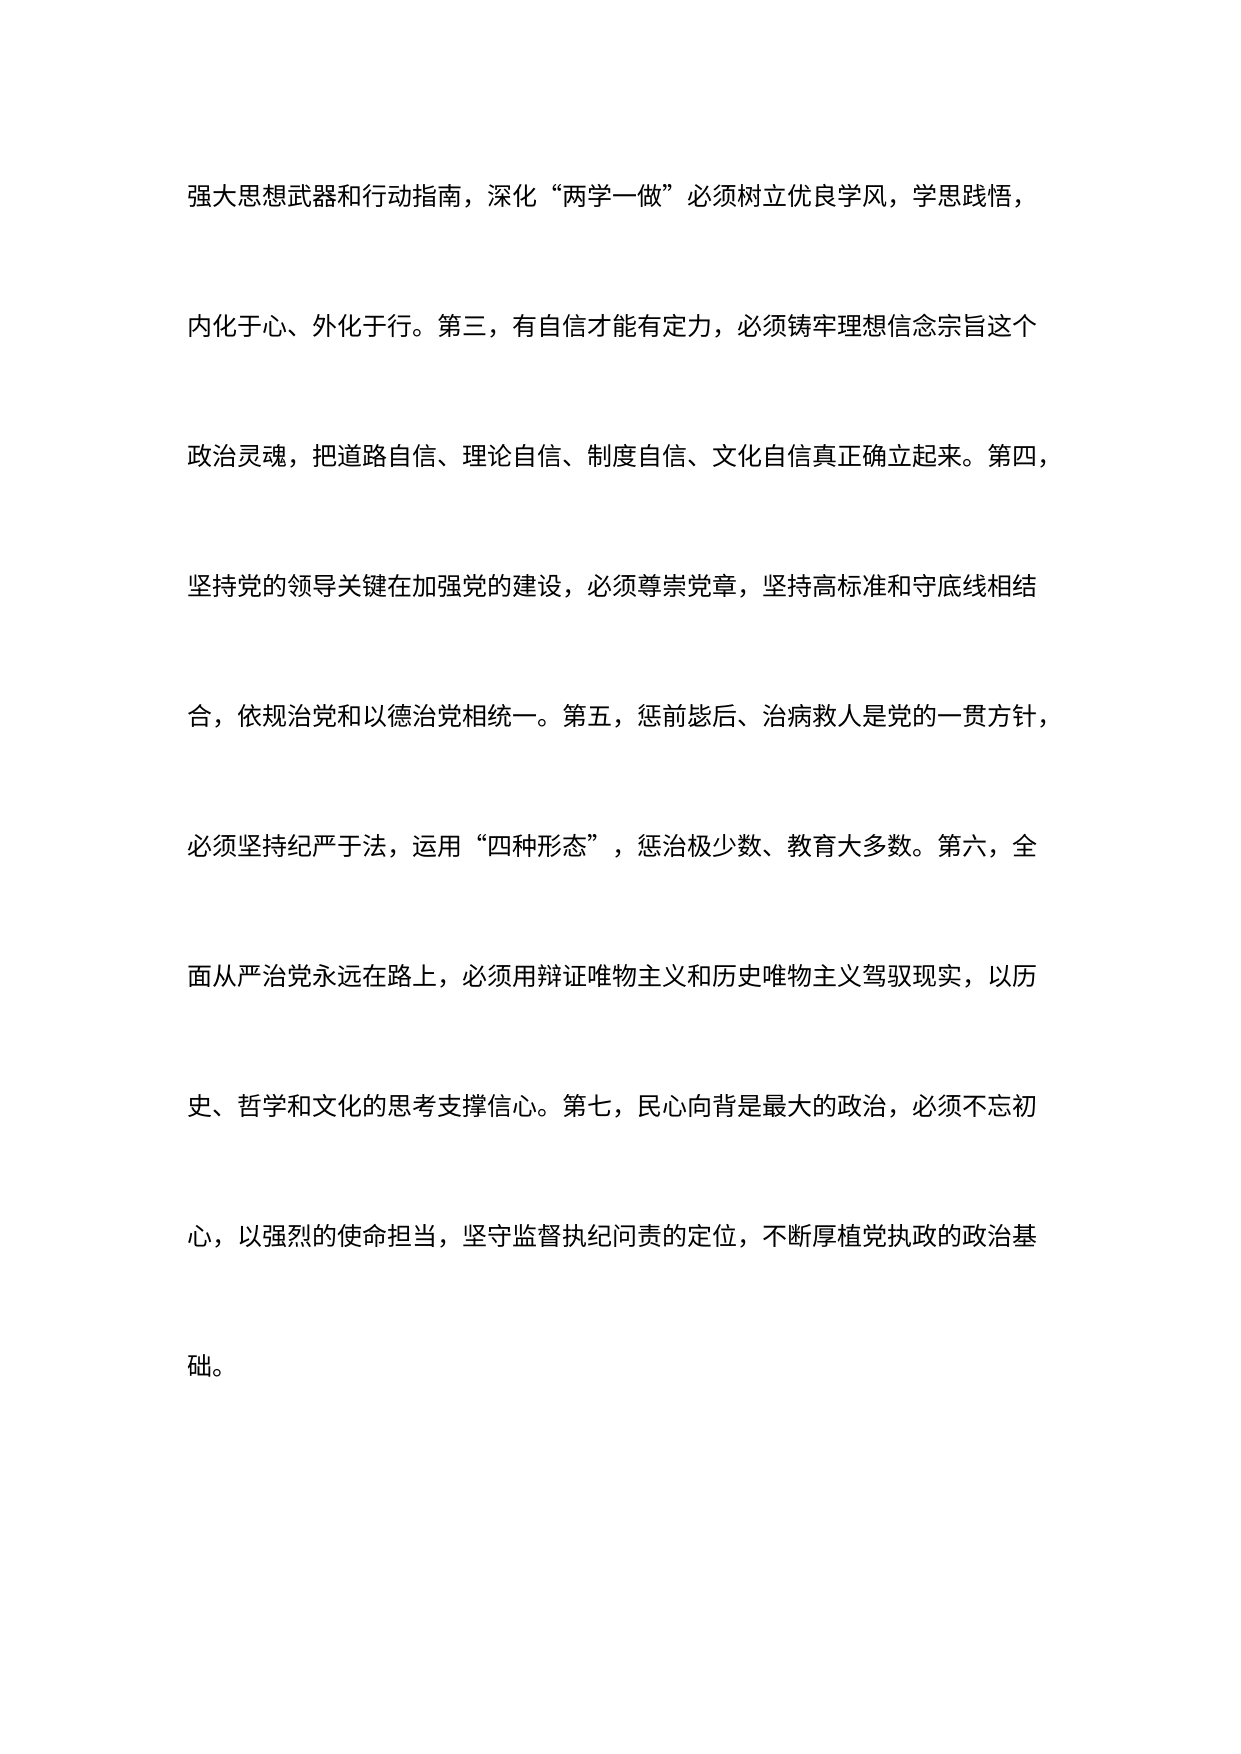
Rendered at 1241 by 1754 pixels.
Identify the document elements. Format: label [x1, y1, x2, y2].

text [187, 162, 1053, 1397]
